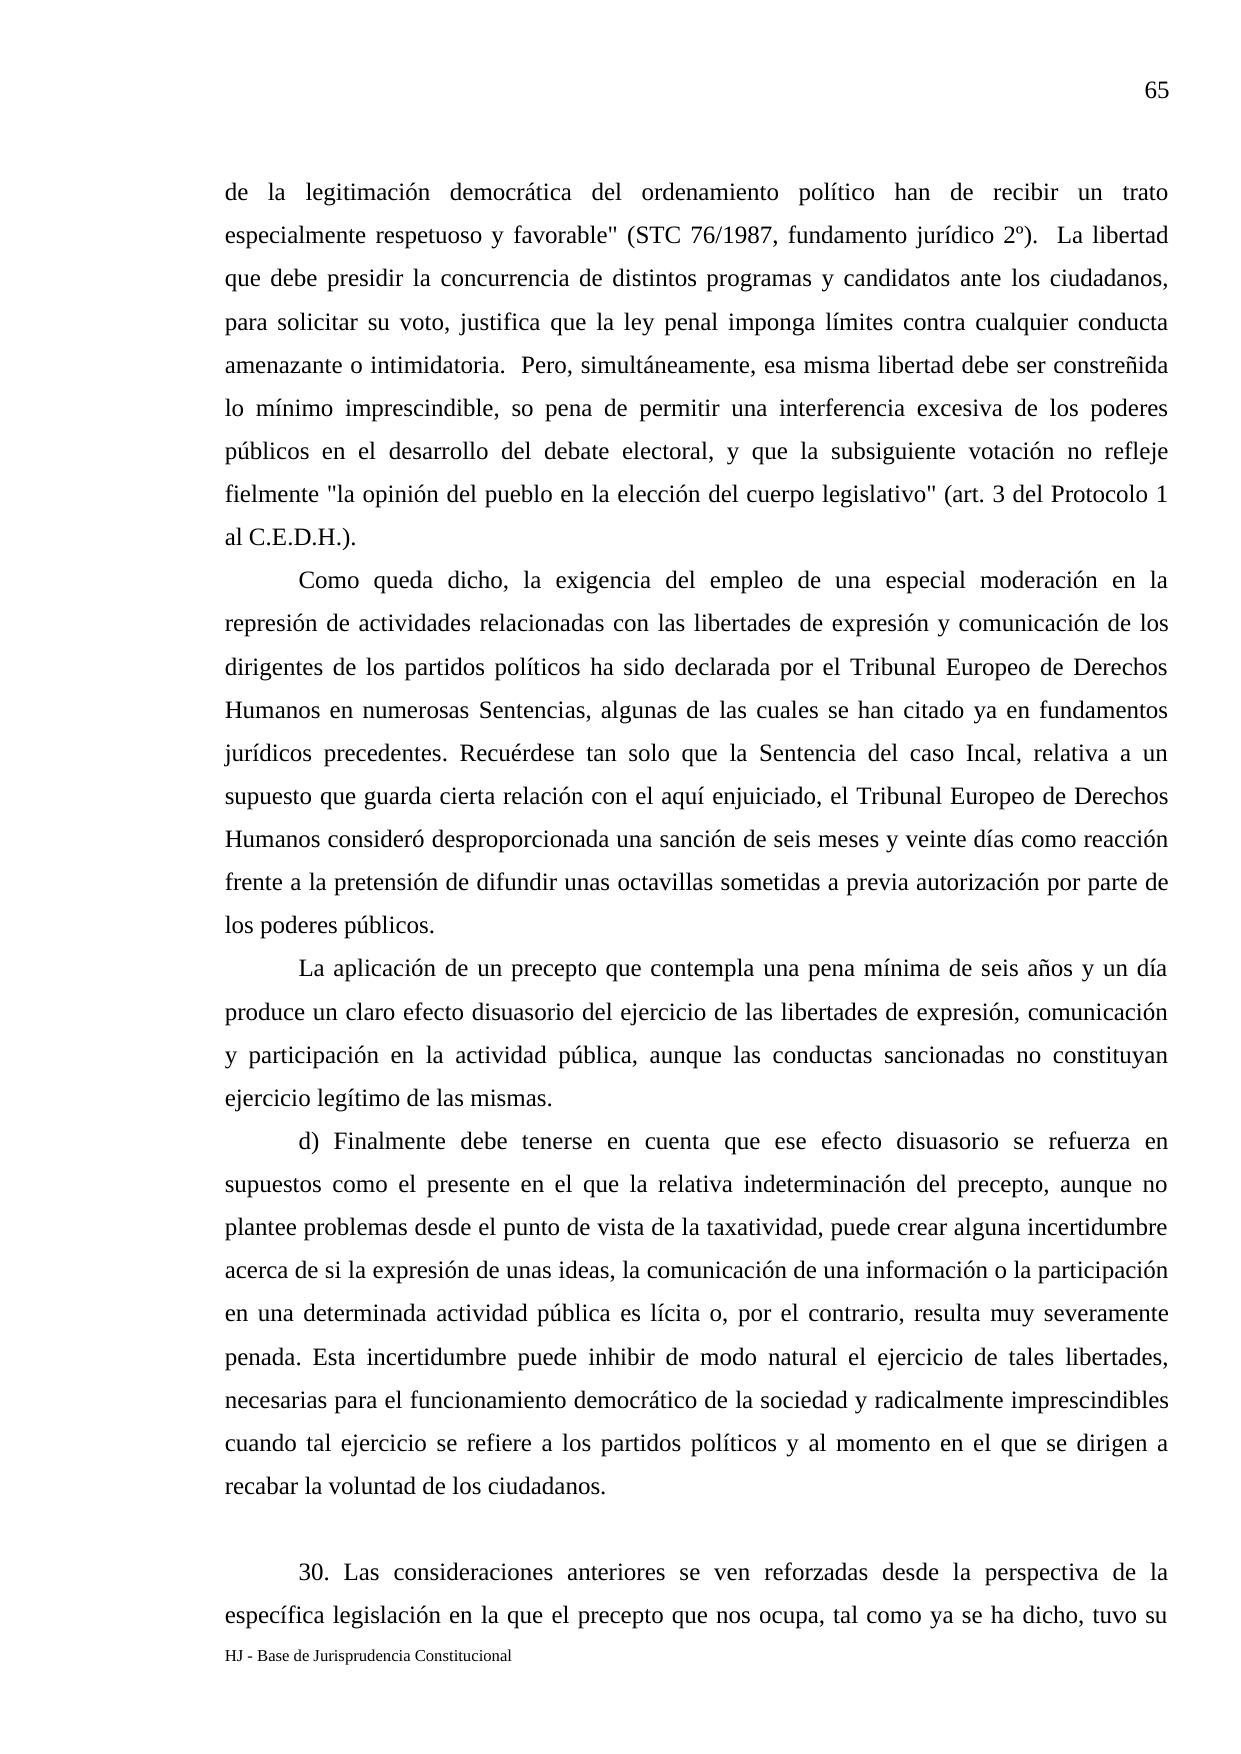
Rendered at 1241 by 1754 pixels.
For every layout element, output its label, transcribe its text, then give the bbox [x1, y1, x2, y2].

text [224, 1557, 1169, 1629]
text d) Finalmente debe tenerse en cuenta que ese efecto disuasorio se refuerza en supuestos como el presente en el que la relativa indeterminación del precepto, aunque no plantee problemas desde el punto de vista de la taxatividad, puede crear alguna incertidumbre acerca de si la expresión de unas ideas, la comunicación de una información o la participación en una determinada actividad pública es lícita o, por el contrario, resulta muy severamente penada. Esta incertidumbre puede inhibir de modo natural el ejercicio de tales libertades, necesarias para el funcionamiento democrático de la sociedad y radicalmente imprescindibles cuando tal ejercicio se refiere a los partidos políticos y al momento en el que se dirigen a recabar la voluntad de los ciudadanos. [224, 1126, 1169, 1500]
text La aplicación de un precepto que contempla una pena mínima de seis años y un día produce un claro efecto disuasorio del ejercicio de las libertades de expresión, comunicación y participación en la actividad pública, aunque las conductas sancionadas no constituyan ejercicio legítimo de las mismas. [224, 953, 1169, 1112]
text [224, 177, 1169, 551]
text Como queda dicho, la exigencia del empleo de una especial moderación en la represión de actividades relacionadas con las libertades de expresión y comunicación de los dirigentes de los partidos políticos ha sido declarada por el Tribunal Europeo de Derechos Humanos en numerosas Sentencias, algunas de las cuales se han citado ya en fundamentos jurídicos precedentes. Recuérdese tan solo que la Sentencia del caso Incal, relativa a un supuesto que guarda cierta relación con el aquí enjuiciado, el Tribunal Europeo de Derechos Humanos consideró desproporcionada una sanción de seis meses y veinte días como reacción frente a la pretensión de difundir unas octavillas sometidas a previa autorización por parte de los poderes públicos. [224, 565, 1169, 939]
